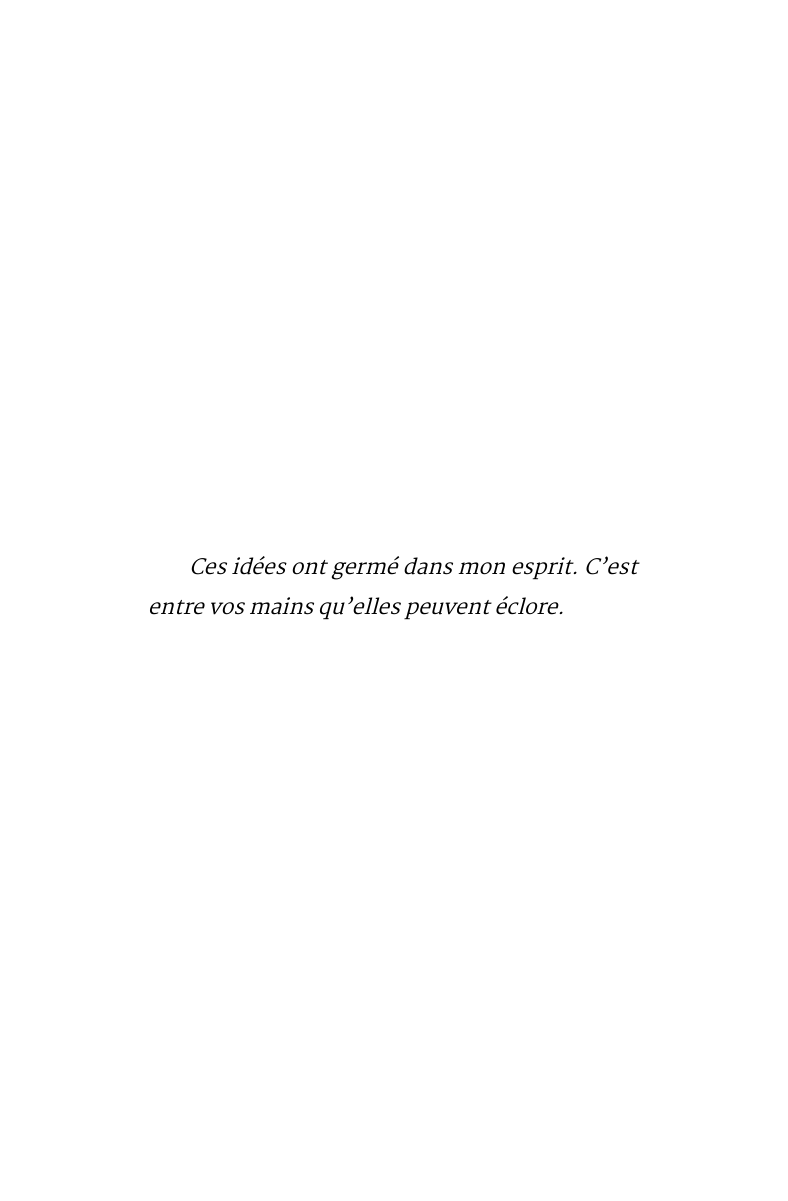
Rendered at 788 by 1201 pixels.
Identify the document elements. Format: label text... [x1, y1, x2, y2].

subtitle Ces idées ont germé dans mon esprit. C’est entre vos mains qu’elles peuvent éclore. [148, 551, 640, 626]
